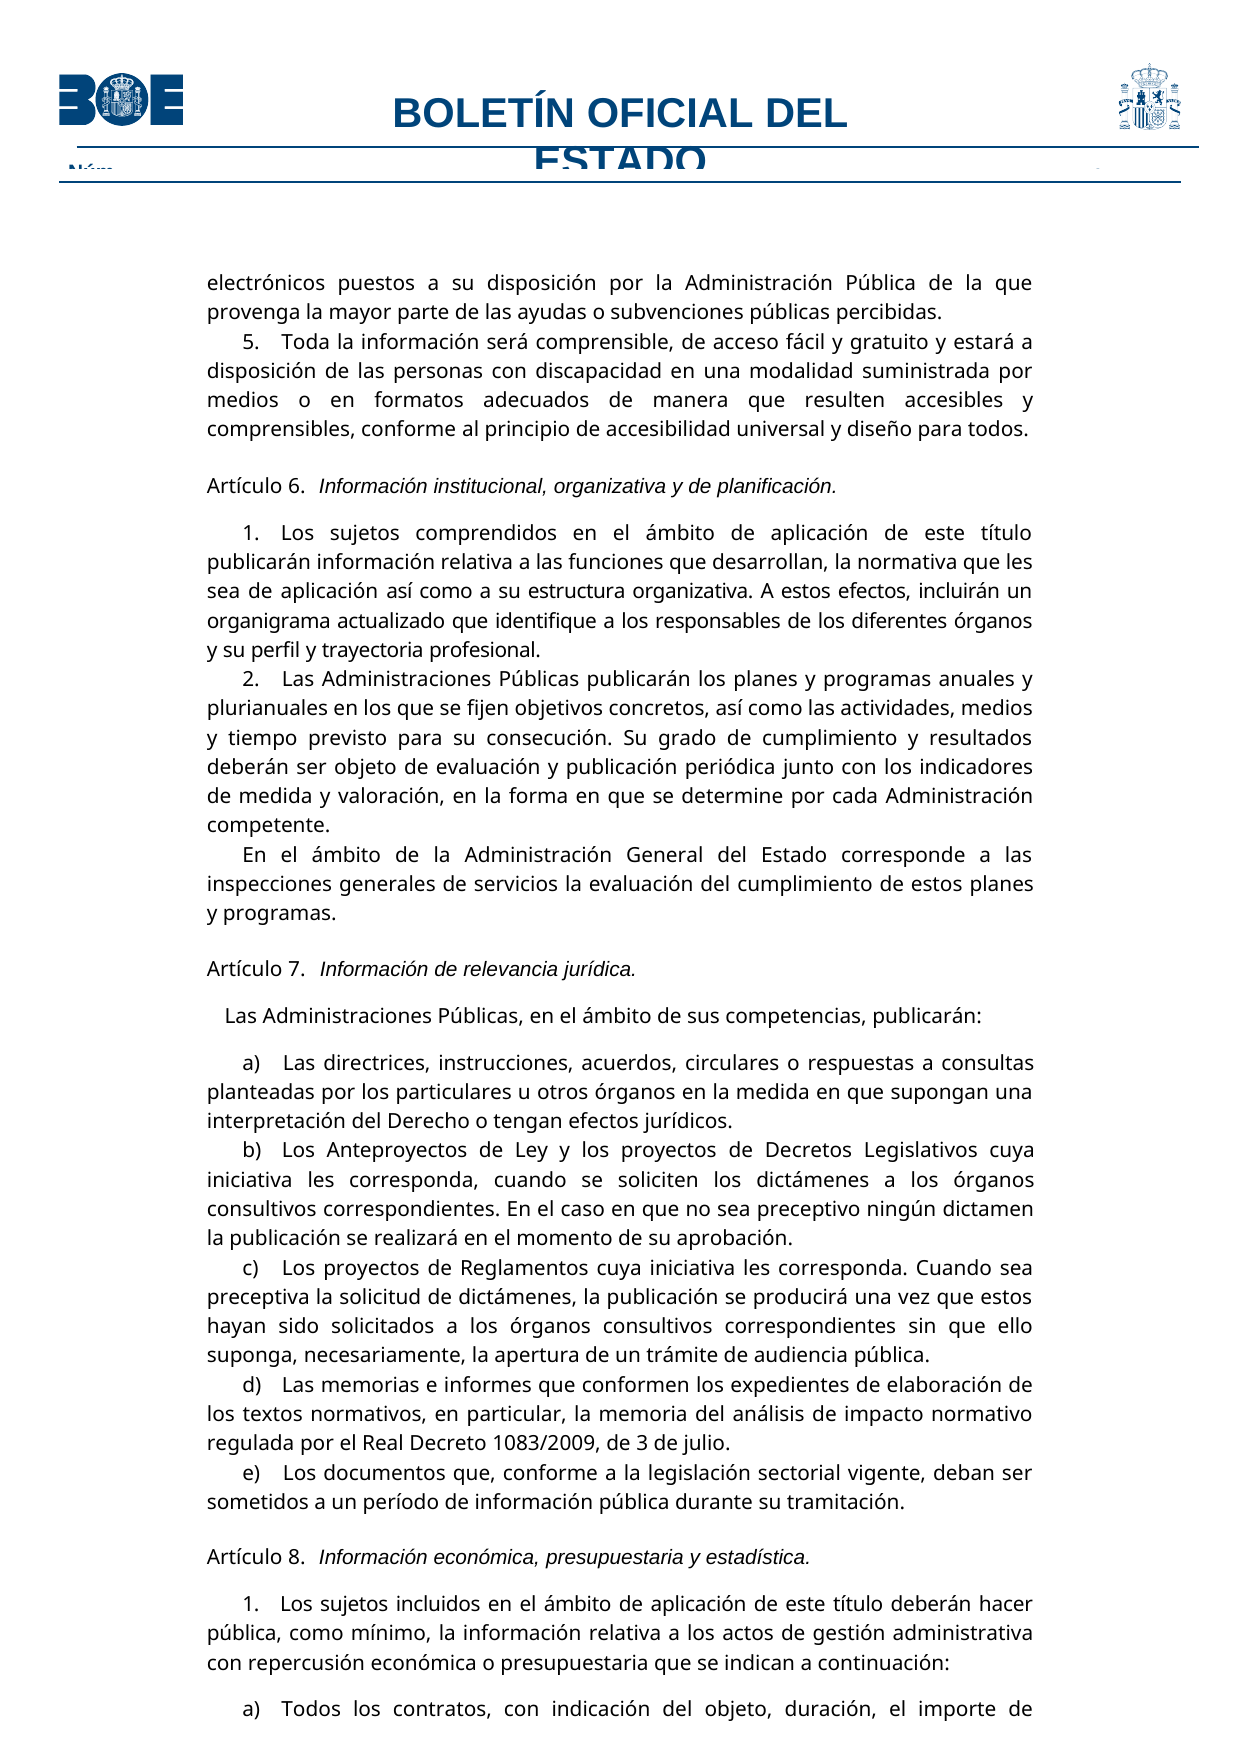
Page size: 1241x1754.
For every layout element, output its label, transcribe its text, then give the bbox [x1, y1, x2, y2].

list Las memorias e informes que conformen los expedientes de elaboración de los textos normativos, en particular, la memoria del análisis de impacto normativo regulada por el Real Decreto 1083/2009, de 3 de julio. [207, 1370, 1033, 1457]
list Los sujetos comprendidos en el ámbito de aplicación de este título publicarán información relativa a las funciones que desarrollan, la normativa que les sea de aplicación así como a su estructura organizativa. A estos efectos, incluirán un organigrama actualizado que identifique a los responsables de los diferentes órganos y su perfil y trayectoria profesional. [207, 518, 1033, 663]
text Artículo 7. Información de relevancia jurídica. [207, 954, 1198, 983]
text Artículo 6. Información institucional, organizativa y de planificación. [207, 471, 1198, 499]
text electrónicos puestos a su disposición por la Administración Pública de la que provenga la mayor parte de las ayudas o subvenciones públicas percibidas. [207, 268, 1033, 326]
text Las Administraciones Públicas, en el ámbito de sus competencias, publicarán: [42, 1001, 1164, 1029]
list Los sujetos incluidos en el ámbito de aplicación de este título deberán hacer pública, como mínimo, la información relativa a los actos de gestión administrativa con repercusión económica o presupuestaria que se indican a continuación: [207, 1589, 1033, 1676]
text En el ámbito de la Administración General del Estado corresponde a las inspecciones generales de servicios la evaluación del cumplimiento de estos planes y programas. [207, 840, 1034, 927]
list Las Administraciones Públicas publicarán los planes y programas anuales y plurianuales en los que se fijen objetivos concretos, así como las actividades, medios y tiempo previsto para su consecución. Su grado de cumplimiento y resultados deberán ser objeto de evaluación y publicación periódica junto con los indicadores de medida y valoración, en la forma en que se determine por cada Administración competente. [207, 664, 1034, 839]
list Toda la información será comprensible, de acceso fácil y gratuito y estará a disposición de las personas con discapacidad en una modalidad suministrada por medios o en formatos adecuados de manera que resulten accesibles y comprensibles, conforme al principio de accesibilidad universal y diseño para todos. [207, 327, 1034, 443]
list Las directrices, instrucciones, acuerdos, circulares o respuestas a consultas planteadas por los particulares u otros órganos en la medida en que supongan una interpretación del Derecho o tengan efectos jurídicos. [207, 1048, 1034, 1135]
list Los proyectos de Reglamentos cuya iniciativa les corresponda. Cuando sea preceptiva la solicitud de dictámenes, la publicación se producirá una vez que estos hayan sido solicitados a los órganos consultivos correspondientes sin que ello suponga, necesariamente, la apertura de un trámite de audiencia pública. [207, 1253, 1034, 1369]
picture [59, 73, 183, 126]
list Los Anteproyectos de Ley y los proyectos de Decretos Legislativos cuya iniciativa les corresponda, cuando se soliciten los dictámenes a los órganos consultivos correspondientes. En el caso en que no sea preceptivo ningún dictamen la publicación se realizará en el momento de su aprobación. [207, 1136, 1035, 1252]
picture [1118, 63, 1181, 130]
list Los documentos que, conforme a la legislación sectorial vigente, deban ser sometidos a un período de información pública durante su tramitación. [207, 1458, 1033, 1515]
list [207, 1694, 1034, 1723]
text Artículo 8. Información económica, presupuestaria y estadística. [207, 1542, 1198, 1571]
